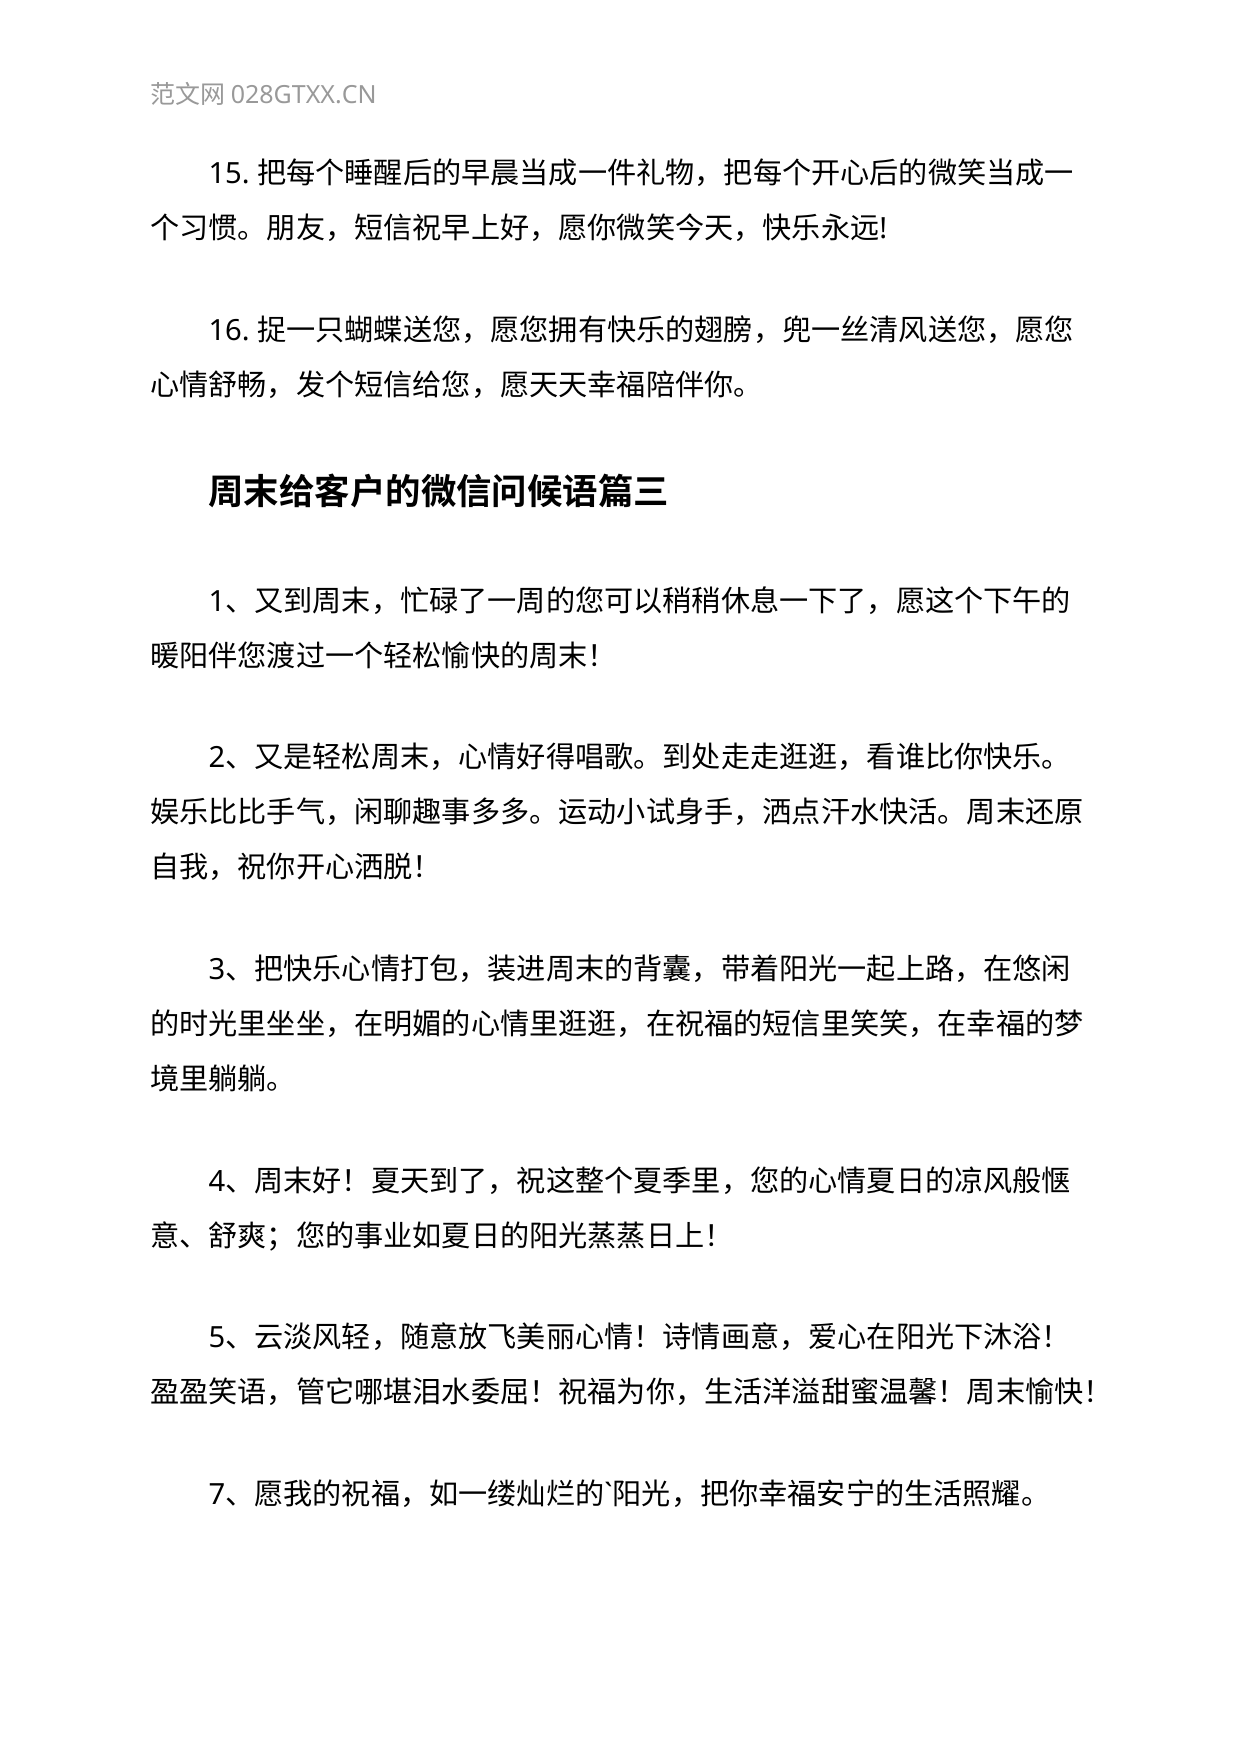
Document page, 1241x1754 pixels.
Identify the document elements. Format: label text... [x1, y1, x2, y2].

text 5、云淡风轻，随意放飞美丽心情！诗情画意，爱心在阳光下沐浴！盈盈笑语，管它哪堪泪水委屈！祝福为你，生活洋溢甜蜜温馨！周末愉快！ [150, 1314, 1090, 1411]
text 2、又是轻松周末，心情好得唱歌。到处走走逛逛，看谁比你快乐。娱乐比比手气，闲聊趣事多多。运动小试身手，洒点汗水快活。周末还原自我，祝你开心洒脱！ [150, 734, 1090, 886]
text 4、周末好！夏天到了，祝这整个夏季里，您的心情夏日的凉风般惬意、舒爽；您的事业如夏日的阳光蒸蒸日上！ [150, 1157, 1090, 1254]
text 15. 把每个睡醒后的早晨当成一件礼物，把每个开心后的微笑当成一个习惯。朋友，短信祝早上好，愿你微笑今天，快乐永远! [150, 150, 1090, 247]
text 1、又到周末，忙碌了一周的您可以稍稍休息一下了，愿这个下午的暖阳伴您渡过一个轻松愉快的周末！ [150, 577, 1090, 674]
text 周末给客户的微信问候语篇三 [150, 464, 1090, 515]
text 3、把快乐心情打包，装进周末的背囊，带着阳光一起上路，在悠闲的时光里坐坐，在明媚的心情里逛逛，在祝福的短信里笑笑，在幸福的梦境里躺躺。 [150, 946, 1090, 1098]
text 16. 捉一只蝴蝶送您，愿您拥有快乐的翅膀，兜一丝清风送您，愿您心情舒畅，发个短信给您，愿天天幸福陪伴你。 [150, 307, 1090, 404]
text 7、愿我的祝福，如一缕灿烂的`阳光，把你幸福安宁的生活照耀。 [150, 1471, 1090, 1513]
